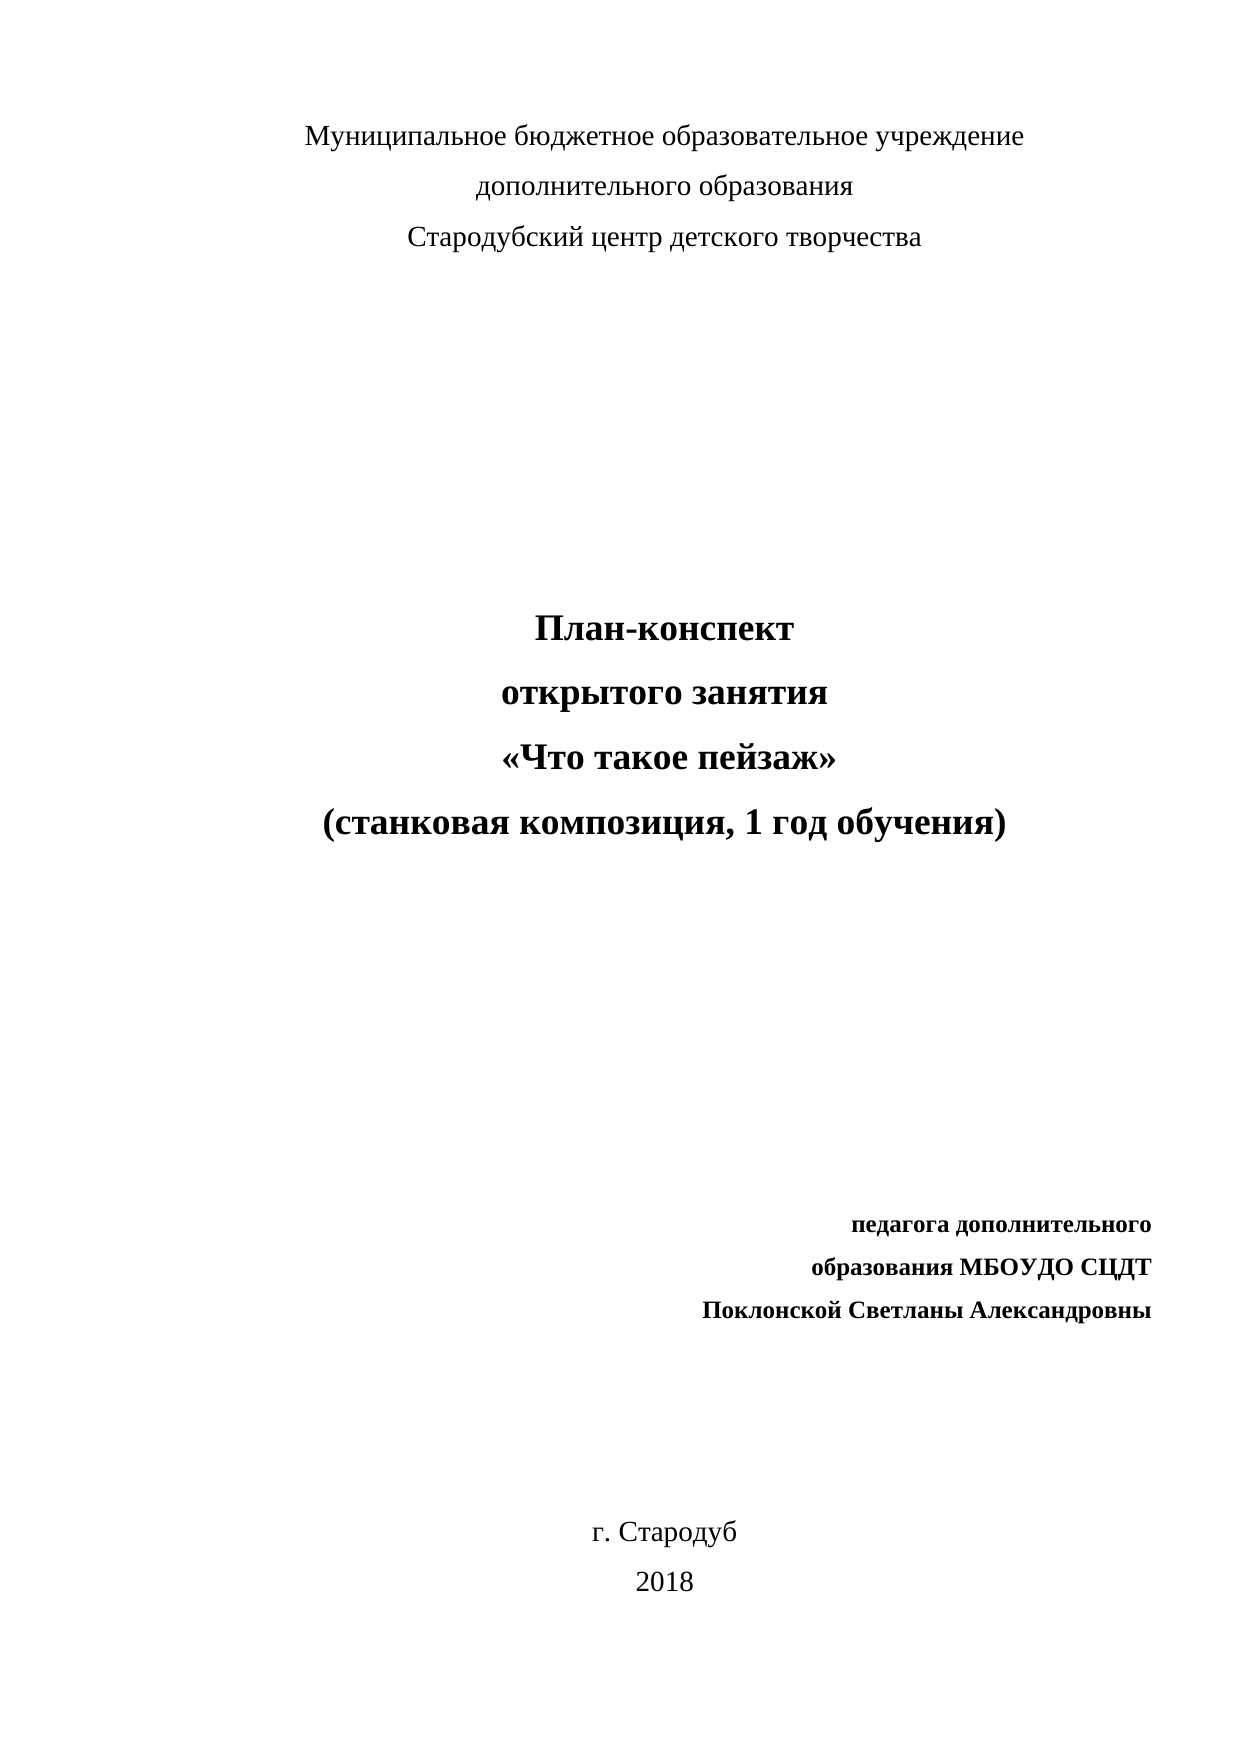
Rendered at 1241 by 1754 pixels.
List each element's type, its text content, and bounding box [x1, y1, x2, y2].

text Поклонской Светланы Александровны [177, 1295, 1152, 1324]
text г. Стародуб [177, 1514, 1152, 1547]
text 2018 [177, 1564, 1152, 1598]
text дополнительного образования [177, 168, 1152, 202]
text «Что такое пейзаж» [177, 734, 1152, 777]
text образования МБОУДО СЦДТ [177, 1252, 1152, 1281]
text Муниципальное бюджетное образовательное учреждение [177, 118, 1152, 152]
text педагога дополнительного [177, 1209, 1152, 1237]
text Стародубский центр детского творчества [177, 219, 1152, 252]
text (станковая композиция, 1 год обучения) [177, 799, 1152, 842]
text План-конспект [177, 605, 1152, 648]
text открытого занятия [177, 670, 1152, 713]
